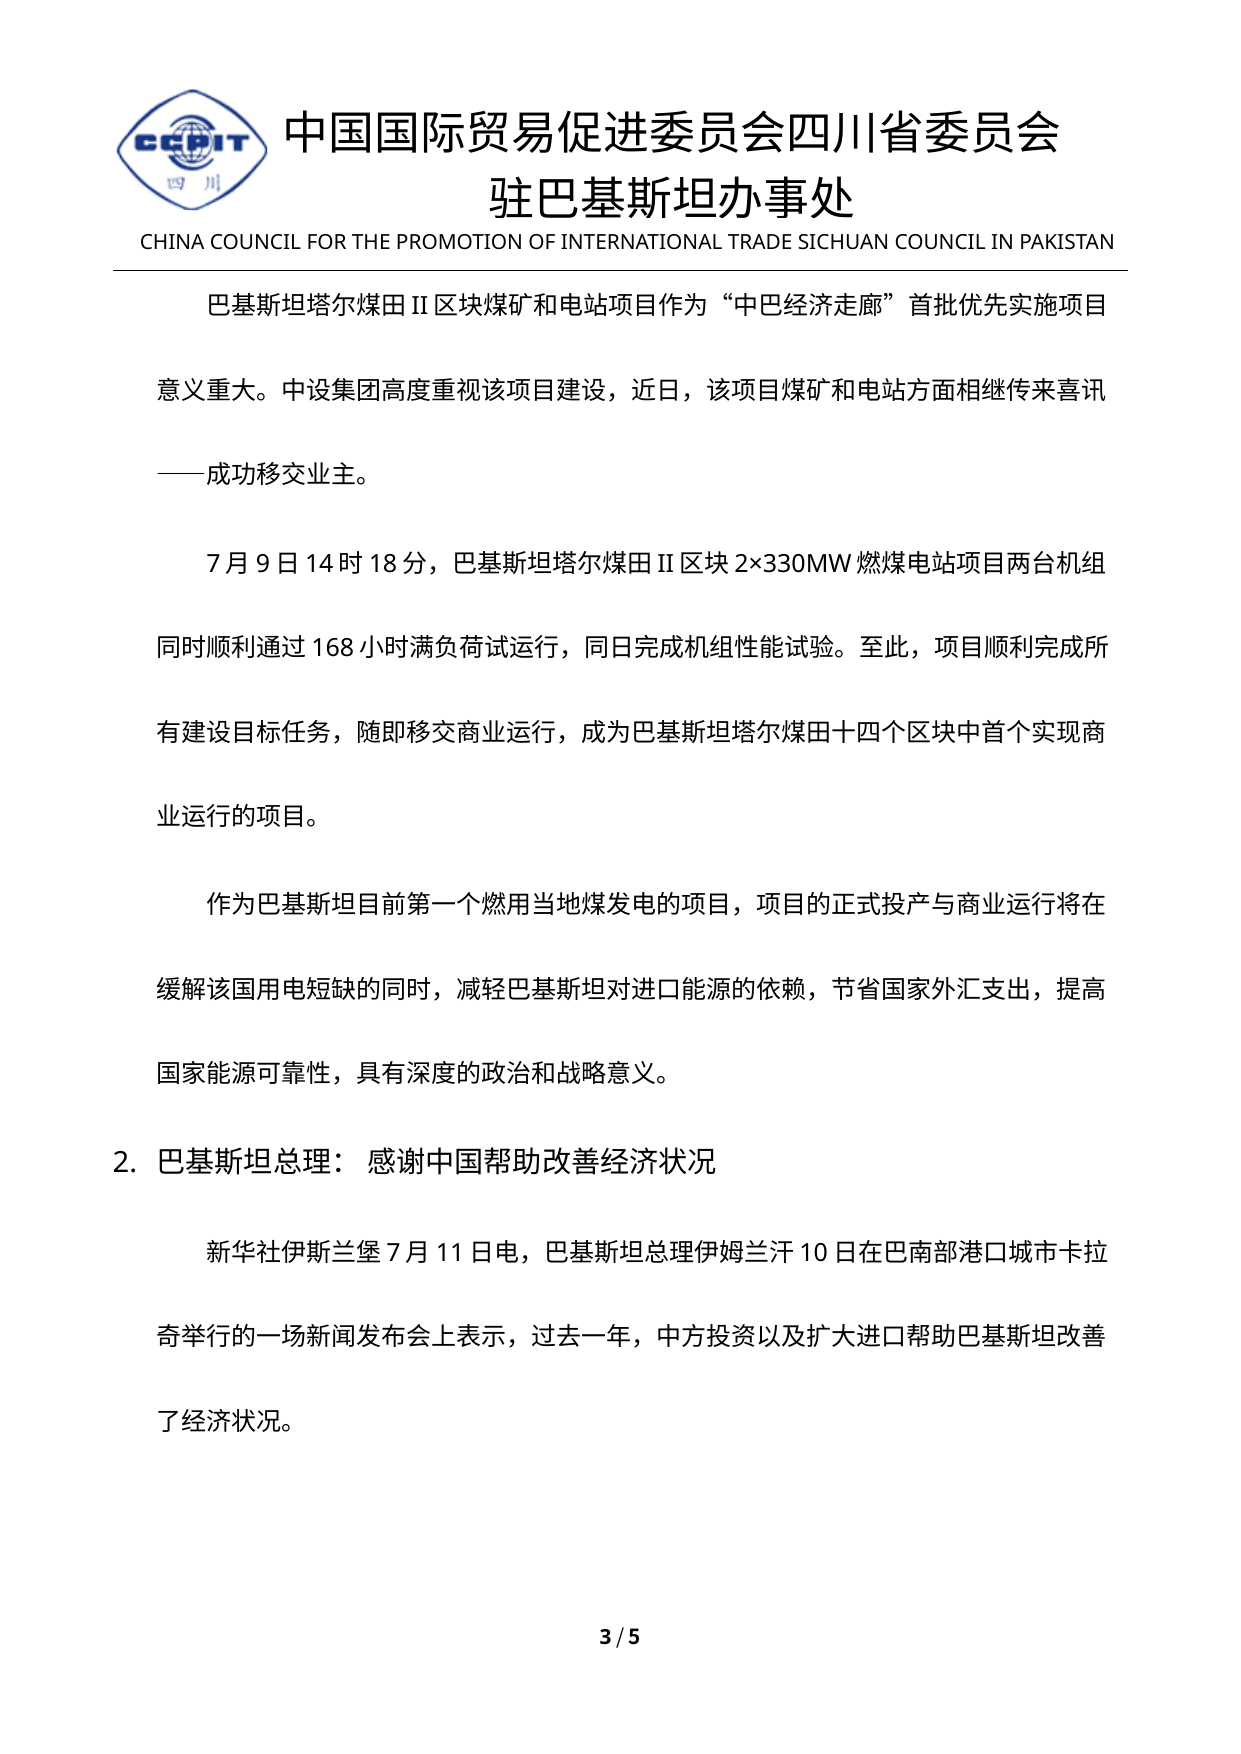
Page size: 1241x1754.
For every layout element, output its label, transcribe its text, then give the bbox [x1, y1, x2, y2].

list 作为巴基斯坦目前第一个燃用当地煤发电的项目，项目的正式投产与商业运行将在缓解该国用电短缺的同时，减轻巴基斯坦对进口能源的依赖，节省国家外汇支出，提高国家能源可靠性，具有深度的政治和战略意义。 [156, 871, 1128, 1104]
list 巴基斯坦总理： 感谢中国帮助改善经济状况 [112, 1128, 1128, 1193]
picture [112, 88, 274, 212]
list 7月9日14时18分，巴基斯坦塔尔煤田II区块2×330MW燃煤电站项目两台机组同时顺利通过168小时满负荷试运行，同日完成机组性能试验。至此，项目顺利完成所有建设目标任务，随即移交商业运行，成为巴基斯坦塔尔煤田十四个区块中首个实现商业运行的项目。 [156, 529, 1128, 847]
list 新华社伊斯兰堡7月11日电，巴基斯坦总理伊姆兰汗10日在巴南部港口城市卡拉奇举行的一场新闻发布会上表示，过去一年，中方投资以及扩大进口帮助巴基斯坦改善了经济状况。 [156, 1218, 1128, 1452]
list 巴基斯坦塔尔煤田II区块煤矿和电站项目作为“中巴经济走廊”首批优先实施项目意义重大。中设集团高度重视该项目建设，近日，该项目煤矿和电站方面相继传来喜讯——成功移交业主。 [156, 271, 1128, 505]
